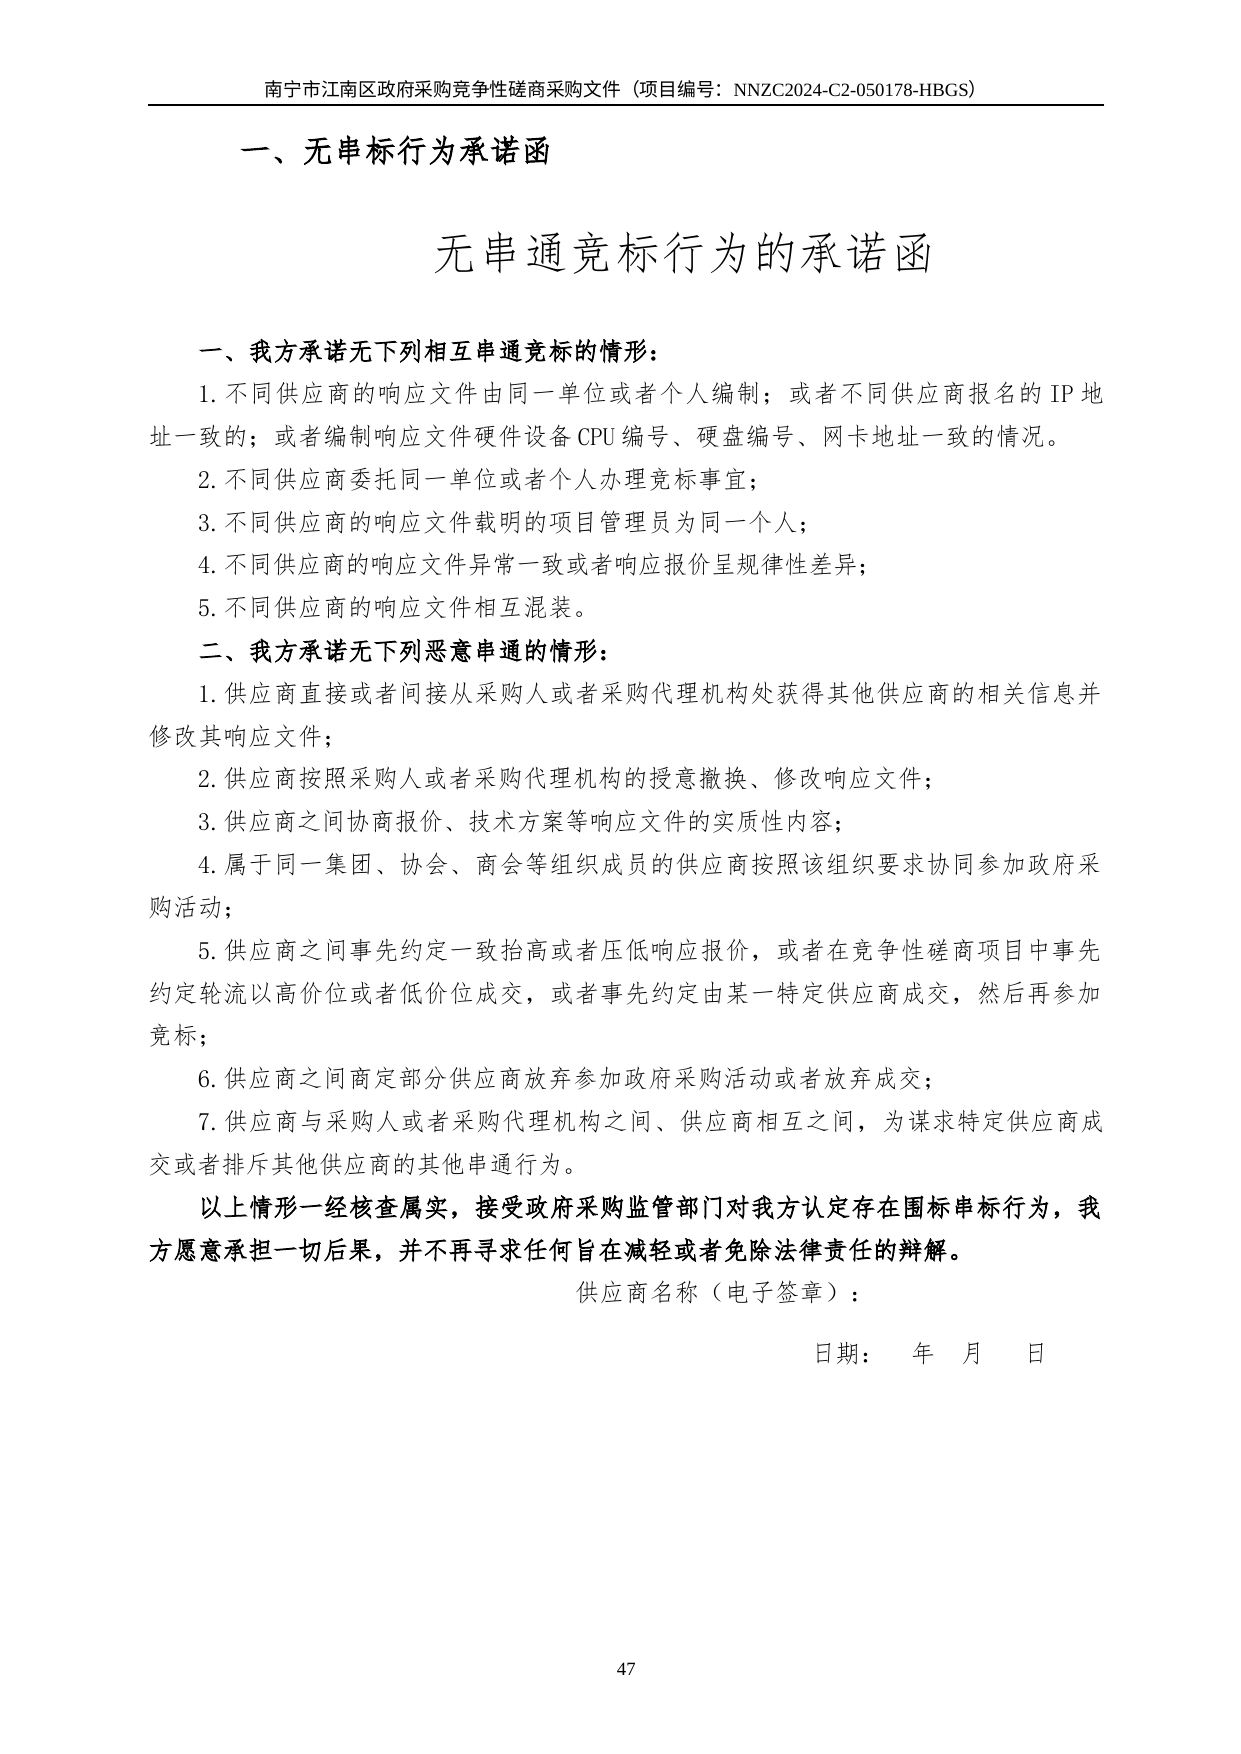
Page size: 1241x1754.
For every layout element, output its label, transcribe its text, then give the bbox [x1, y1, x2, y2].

text 4.不同供应商的响应文件异常一致或者响应报价呈规律性差异； [148, 549, 1104, 577]
text 3.供应商之间协商报价、技术方案等响应文件的实质性内容； [148, 806, 1104, 834]
text 5.供应商之间事先约定一致抬高或者压低响应报价，或者在竞争性磋商项目中事先约定轮流以高价位或者低价位成交，或者事先约定由某一特定供应商成交，然后再参加竞标； [148, 934, 1104, 1048]
text 4.属于同一集团、协会、商会等组织成员的供应商按照该组织要求协同参加政府采购活动； [148, 848, 1104, 920]
text 7.供应商与采购人或者采购代理机构之间、供应商相互之间，为谋求特定供应商成交或者排斥其他供应商的其他串通行为。 [148, 1105, 1104, 1177]
text 以上情形一经核查属实，接受政府采购监管部门对我方认定存在围标串标行为，我方愿意承担一切后果，并不再寻求任何旨在减轻或者免除法律责任的辩解。 [148, 1191, 1104, 1262]
text 供应商名称（电子签章）： [574, 1277, 1104, 1305]
text 一、我方承诺无下列相互串通竞标的情形： [148, 335, 1104, 363]
text 1.供应商直接或者间接从采购人或者采购代理机构处获得其他供应商的相关信息并修改其响应文件； [148, 677, 1104, 749]
text 2.供应商按照采购人或者采购代理机构的授意撤换、修改响应文件； [148, 763, 1104, 791]
text 6.供应商之间商定部分供应商放弃参加政府采购活动或者放弃成交； [148, 1063, 1104, 1091]
text 二、我方承诺无下列恶意串通的情形： [148, 634, 1104, 663]
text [173, 1319, 1104, 1374]
text 2.不同供应商委托同一单位或者个人办理竞标事宜； [148, 463, 1104, 492]
text 1.不同供应商的响应文件由同一单位或者个人编制；或者不同供应商报名的IP地址一致的；或者编制响应文件硬件设备CPU编号、硬盘编号、网卡地址一致的情况。 [148, 378, 1104, 449]
text 无串通竞标行为的承诺函 [148, 226, 1104, 281]
text 一、无串标行为承诺函 [148, 118, 1104, 172]
text 5.不同供应商的响应文件相互混装。 [148, 592, 1104, 620]
text 3.不同供应商的响应文件载明的项目管理员为同一个人； [148, 506, 1104, 534]
